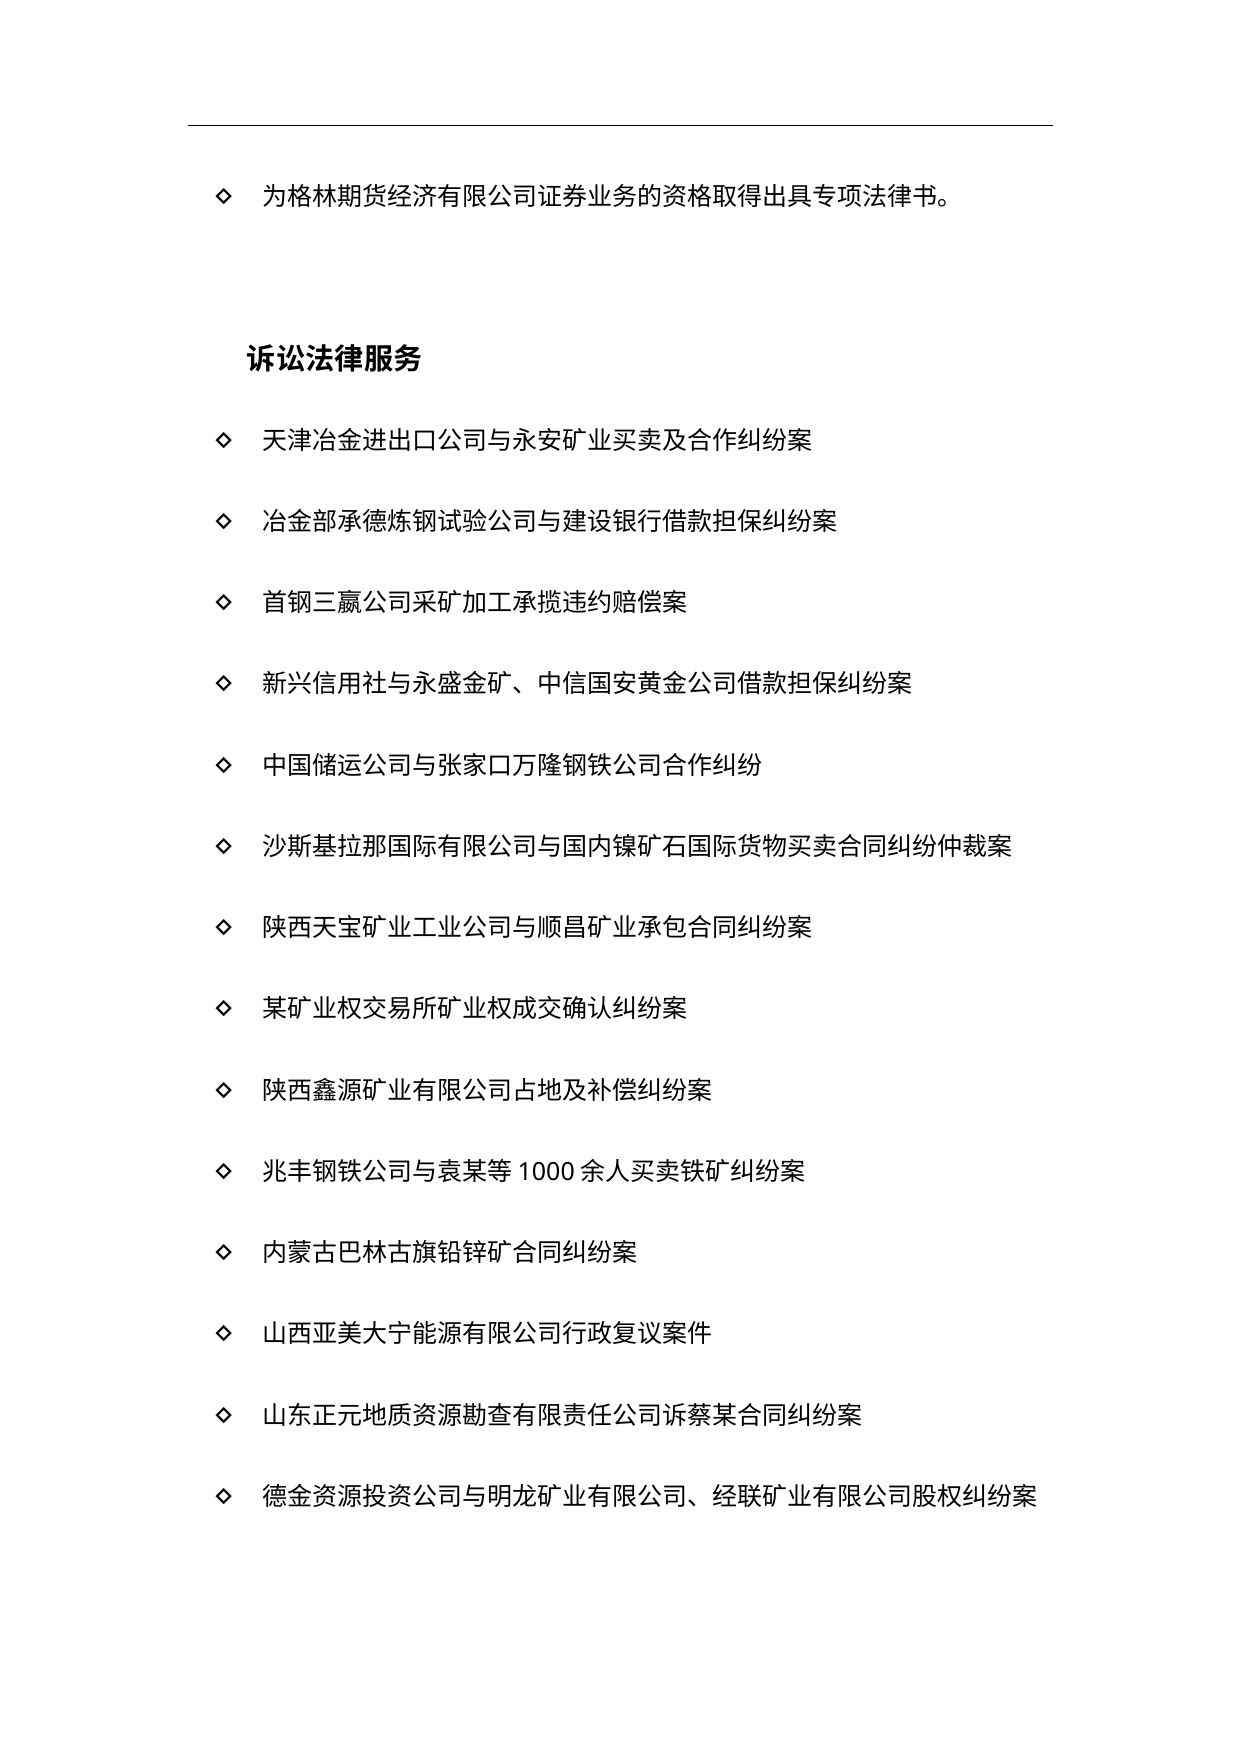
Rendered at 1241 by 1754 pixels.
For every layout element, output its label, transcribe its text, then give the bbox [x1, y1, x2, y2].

list 为格林期货经济有限公司证券业务的资格取得出具专项法律书。 [212, 162, 1053, 227]
list 德金资源投资公司与明龙矿业有限公司、经联矿业有限公司股权纠纷案 [212, 1462, 1053, 1527]
list 新兴信用社与永盛金矿、中信国安黄金公司借款担保纠纷案 [212, 649, 1053, 714]
list 陕西鑫源矿业有限公司占地及补偿纠纷案 [212, 1056, 1053, 1121]
list 陕西天宝矿业工业公司与顺昌矿业承包合同纠纷案 [212, 893, 1053, 958]
list 兆丰钢铁公司与袁某等1000余人买卖铁矿纠纷案 [212, 1137, 1053, 1202]
list 中国储运公司与张家口万隆钢铁公司合作纠纷 [212, 731, 1053, 796]
list 内蒙古巴林古旗铅锌矿合同纠纷案 [212, 1218, 1053, 1283]
list 山东正元地质资源勘查有限责任公司诉蔡某合同纠纷案 [212, 1381, 1053, 1446]
list 沙斯基拉那国际有限公司与国内镍矿石国际货物买卖合同纠纷仲裁案 [212, 812, 1053, 877]
list 天津冶金进出口公司与永安矿业买卖及合作纠纷案 [212, 406, 1053, 471]
text 诉讼法律服务 [187, 324, 1053, 389]
list 某矿业权交易所矿业权成交确认纠纷案 [212, 974, 1053, 1039]
list 首钢三嬴公司采矿加工承揽违约赔偿案 [212, 568, 1053, 633]
list 冶金部承德炼钢试验公司与建设银行借款担保纠纷案 [212, 487, 1053, 552]
list 山西亚美大宁能源有限公司行政复议案件 [212, 1299, 1053, 1364]
